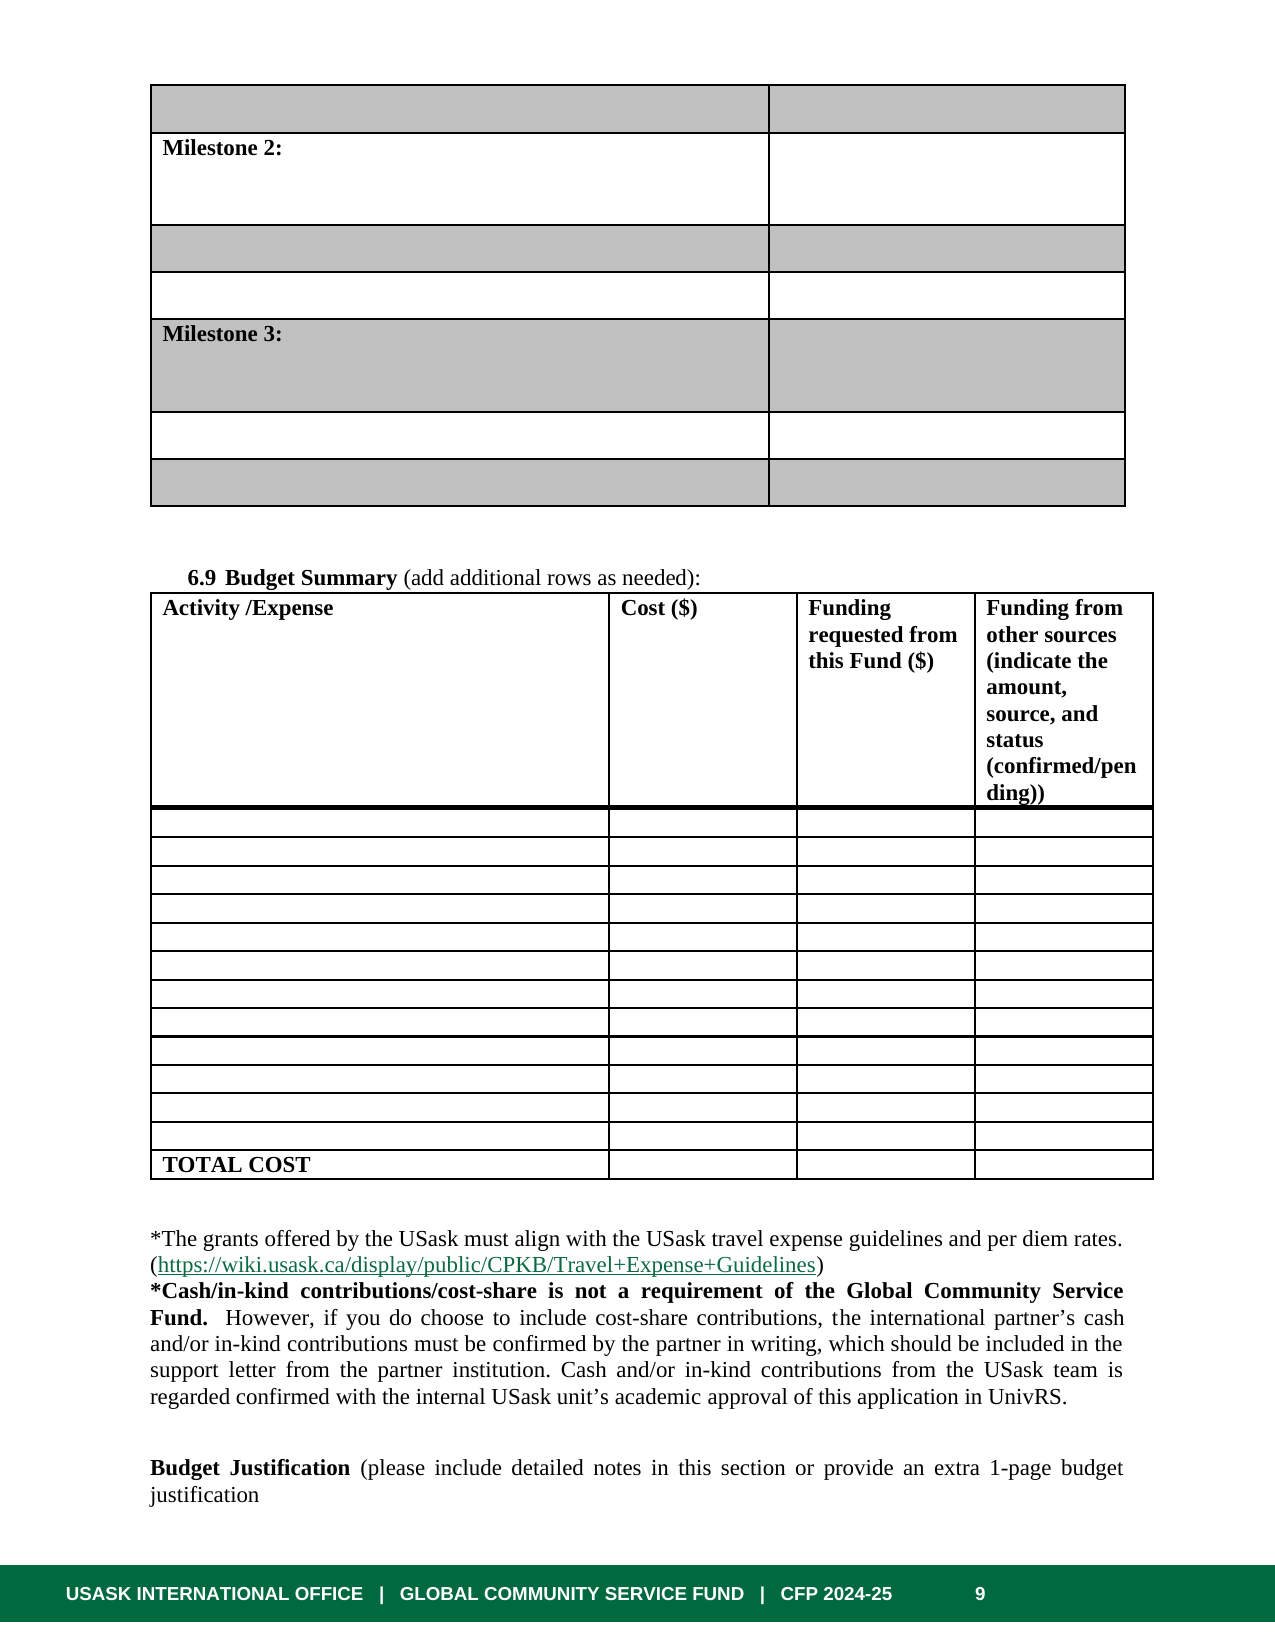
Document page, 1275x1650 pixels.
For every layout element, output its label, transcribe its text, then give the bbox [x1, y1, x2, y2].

table_cell [798, 1038, 974, 1064]
table_cell [152, 460, 768, 505]
table_cell [976, 952, 1152, 978]
table_cell [152, 86, 768, 132]
text *The grants offered by the USask must align with the USask travel expense guidelines and per diem rates. (https://wiki.usask.ca/display/public/CPKB/Travel+Expense+Guidelines) [150, 1225, 1125, 1277]
table_cell [798, 1151, 974, 1177]
table_cell [798, 1123, 974, 1149]
table_cell [976, 1038, 1152, 1064]
list Budget Summary (add additional rows as needed): [187, 564, 1125, 590]
table_cell [610, 1151, 796, 1177]
table_header Funding requested from this Fund ($) [798, 594, 974, 805]
table_cell [152, 1123, 608, 1149]
table_cell [798, 810, 974, 836]
table_cell Milestone 2: [152, 134, 768, 224]
text *Cash/in-kind contributions/cost-share is not a requirement of the Global Community Service Fund. However, if you do choose to include cost-share contributions, the international partner’s cash and/or in-kind contributions must be confirmed by the partner in writing, which should be included in the support letter from the partner institution. Cash and/or in-kind contributions from the USask team is regarded confirmed with the internal USask unit’s academic approval of this application in UnivRS. [150, 1277, 1125, 1409]
table_cell [152, 1094, 608, 1121]
table_cell [152, 413, 768, 458]
table_cell [152, 838, 608, 865]
table_cell [610, 1038, 796, 1064]
table_cell [152, 810, 608, 836]
table_cell [610, 1123, 796, 1149]
table_cell [152, 924, 608, 950]
table_header Cost ($) [610, 594, 796, 805]
table_cell [610, 895, 796, 922]
table_cell [610, 952, 796, 978]
table_cell [798, 924, 974, 950]
table_header Activity /Expense [152, 594, 608, 805]
table_cell [152, 273, 768, 318]
table_cell [976, 895, 1152, 922]
table_cell [770, 413, 1124, 458]
table_cell [976, 867, 1152, 893]
table_cell [152, 1066, 608, 1092]
table_cell [152, 1009, 608, 1035]
table_cell [610, 1066, 796, 1092]
table_cell [798, 838, 974, 865]
table_cell [770, 273, 1124, 318]
table_cell [976, 981, 1152, 1007]
table_cell [798, 1066, 974, 1092]
table_cell [770, 320, 1124, 411]
table_cell [976, 1151, 1152, 1177]
table_cell [770, 134, 1124, 224]
table_cell [798, 1094, 974, 1121]
table_cell [610, 981, 796, 1007]
table_cell [798, 952, 974, 978]
table_cell [798, 981, 974, 1007]
table_cell [770, 460, 1124, 505]
table_cell [798, 895, 974, 922]
table_cell [152, 952, 608, 978]
table_cell [610, 810, 796, 836]
table_cell TOTAL COST [152, 1151, 608, 1177]
table_cell [610, 838, 796, 865]
table_cell [798, 867, 974, 893]
table_cell [152, 226, 768, 271]
table_cell [976, 1123, 1152, 1149]
table_cell [976, 810, 1152, 836]
table_header Funding from other sources (indicate the amount, source, and status (confirmed/pending)) [976, 594, 1152, 805]
table_cell [610, 1094, 796, 1121]
table_cell Milestone 3: [152, 320, 768, 411]
table_cell [152, 867, 608, 893]
text Budget Justification (please include detailed notes in this section or provide an extra 1-page budget justification [150, 1454, 1125, 1507]
table_cell [976, 1009, 1152, 1035]
table_cell [610, 924, 796, 950]
table_cell [770, 226, 1124, 271]
table_cell [152, 1038, 608, 1064]
table_cell [798, 1009, 974, 1035]
table_cell [976, 1094, 1152, 1121]
table_cell [610, 1009, 796, 1035]
table_cell [976, 924, 1152, 950]
table_cell [976, 1066, 1152, 1092]
table_cell [152, 895, 608, 922]
table_cell [770, 86, 1124, 132]
table_cell [976, 838, 1152, 865]
table_cell [610, 867, 796, 893]
table_cell [152, 981, 608, 1007]
